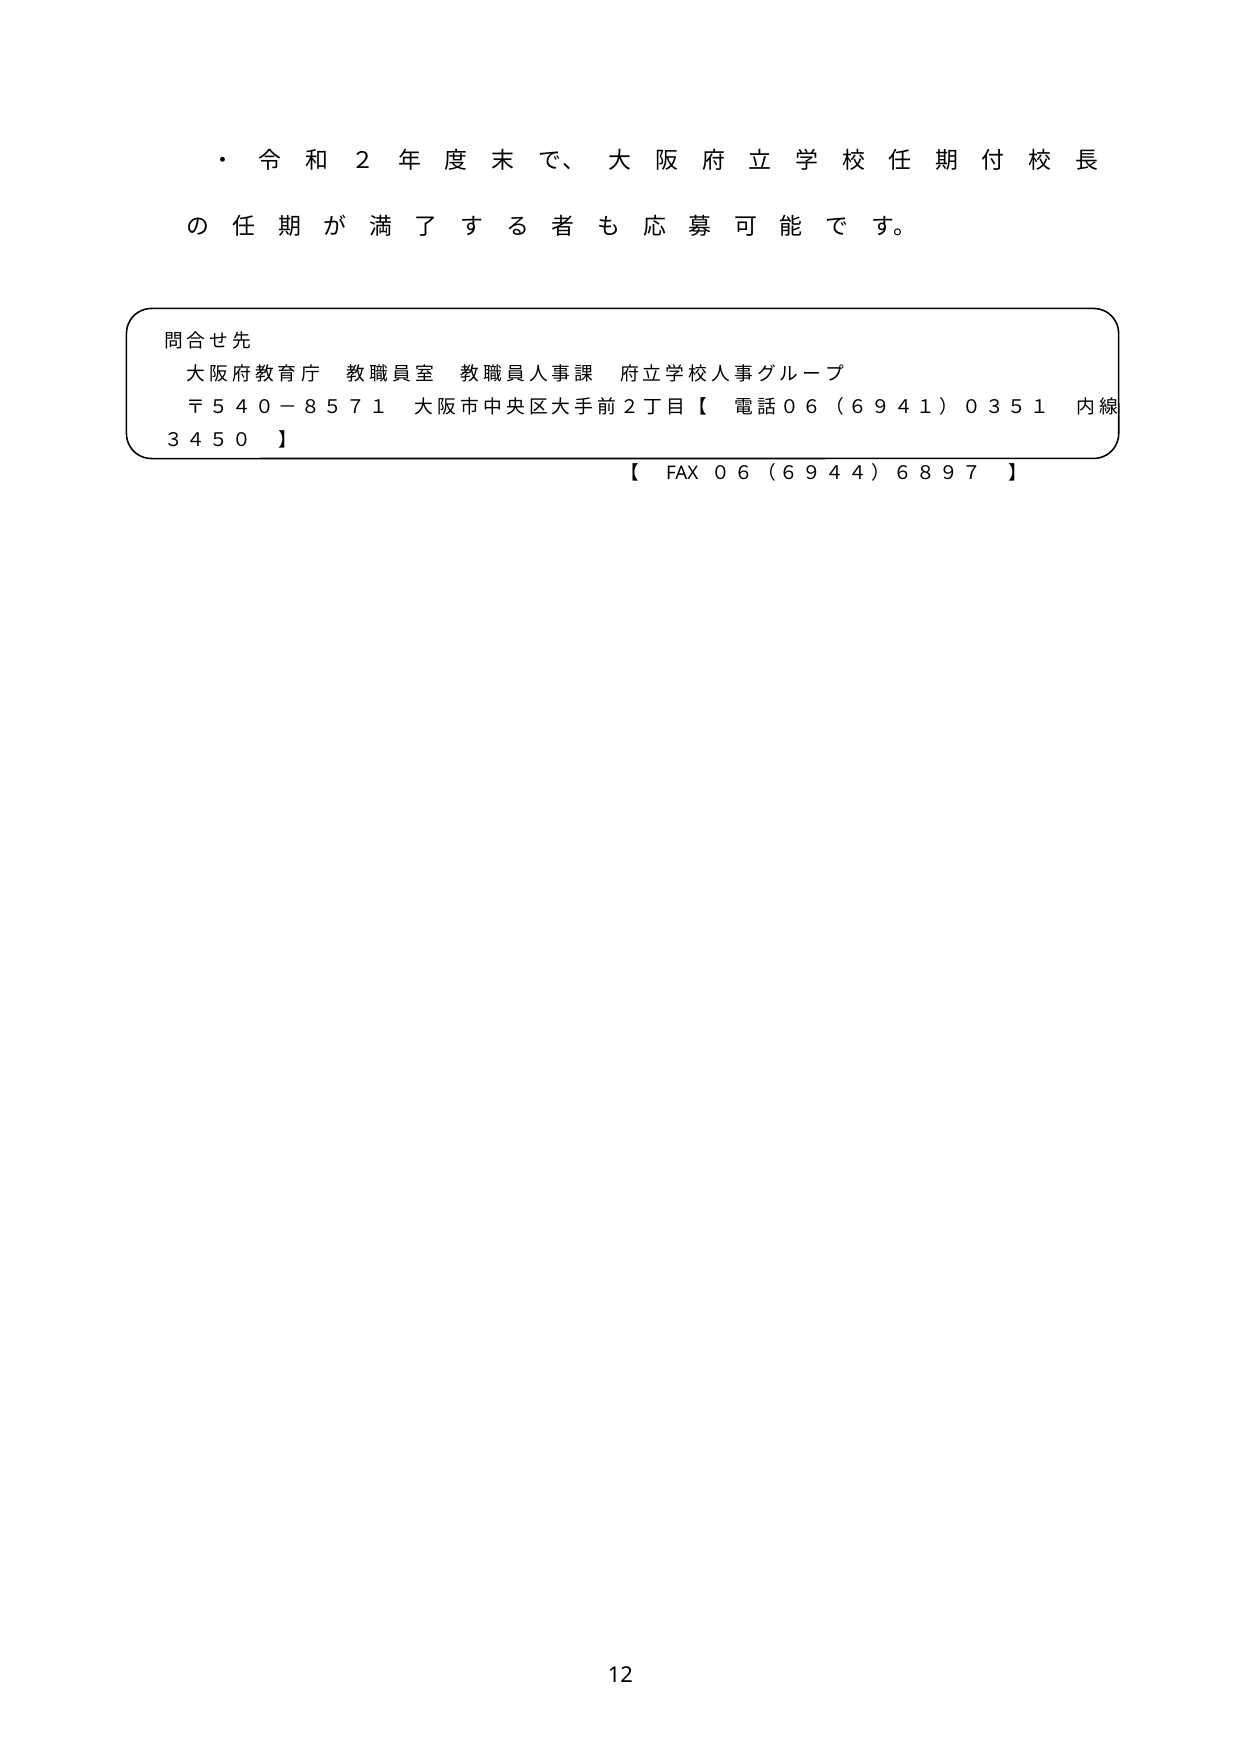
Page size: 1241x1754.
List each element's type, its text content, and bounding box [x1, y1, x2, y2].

text 問合せ先 [118, 323, 1122, 356]
text ・令和２年度末で、大阪府立学校任期付校長の任期が満了する者も応募可能です。 [118, 126, 1122, 257]
text 【 FAX ０６（６９４４）６８９７ 】 [118, 455, 1122, 488]
text 〒５４０－８５７１ 大阪市中央区大手前２丁目【 電話０６（６９４１）０３５１ 内線３４５０ 】 [118, 389, 1122, 455]
text 大阪府教育庁 教職員室 教職員人事課 府立学校人事グループ [118, 356, 1122, 389]
